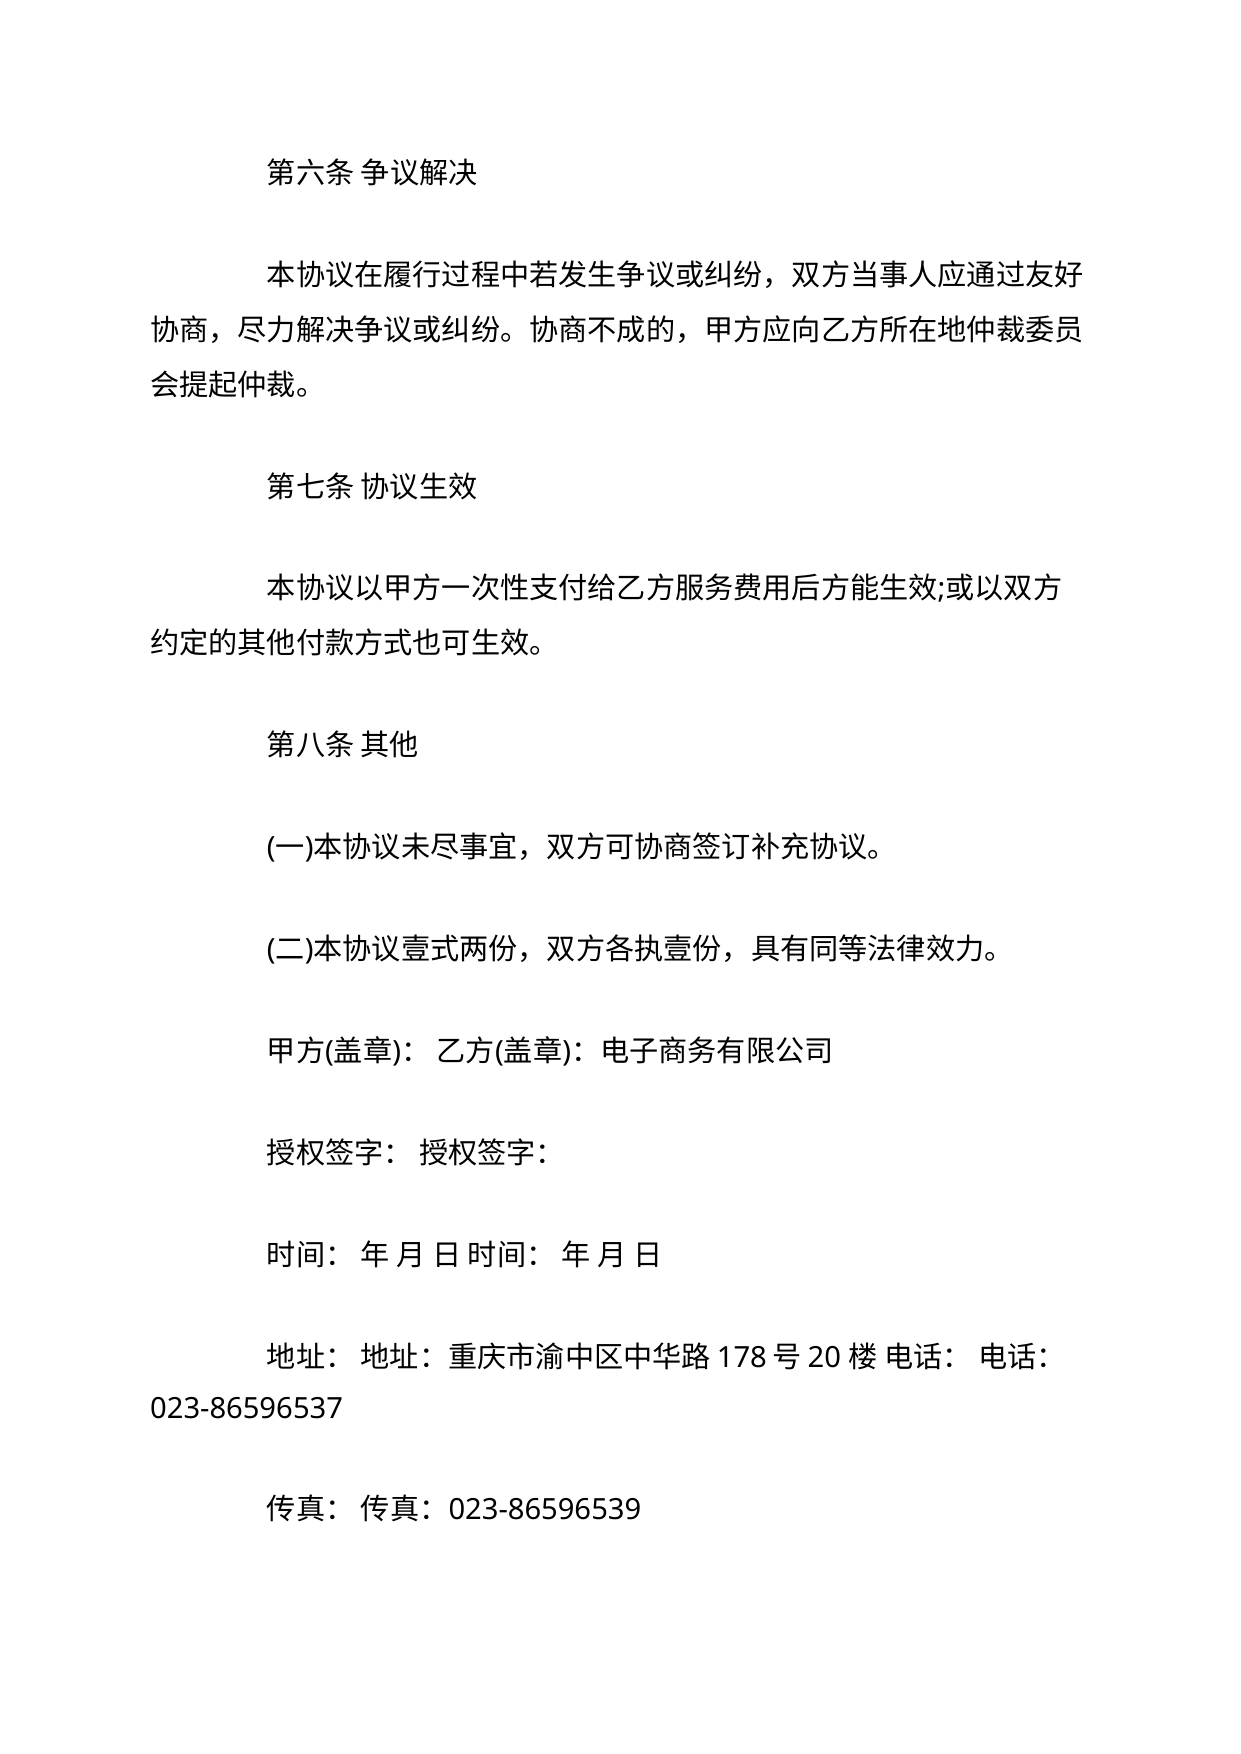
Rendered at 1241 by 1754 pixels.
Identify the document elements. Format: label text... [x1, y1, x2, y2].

text 授权签字： 授权签字： [150, 1129, 1090, 1172]
text 第六条 争议解决 [150, 150, 1090, 192]
text 传真： 传真：023-86596539 [150, 1486, 1090, 1528]
text 地址： 地址：重庆市渝中区中华路178号20 楼 电话： 电话：023-86596537 [150, 1333, 1090, 1427]
text 本协议以甲方一次性支付给乙方服务费用后方能生效;或以双方约定的其他付款方式也可生效。 [150, 565, 1090, 662]
text 甲方(盖章)： 乙方(盖章)：电子商务有限公司 [150, 1028, 1090, 1070]
text (一)本协议未尽事宜，双方可协商签订补充协议。 [150, 824, 1090, 866]
text (二)本协议壹式两份，双方各执壹份，具有同等法律效力。 [150, 926, 1090, 968]
text 第八条 其他 [150, 722, 1090, 764]
text 第七条 协议生效 [150, 463, 1090, 506]
text 时间： 年 月 日 时间： 年 月 日 [150, 1231, 1090, 1274]
text 本协议在履行过程中若发生争议或纠纷，双方当事人应通过友好协商，尽力解决争议或纠纷。协商不成的，甲方应向乙方所在地仲裁委员会提起仲裁。 [150, 252, 1090, 404]
